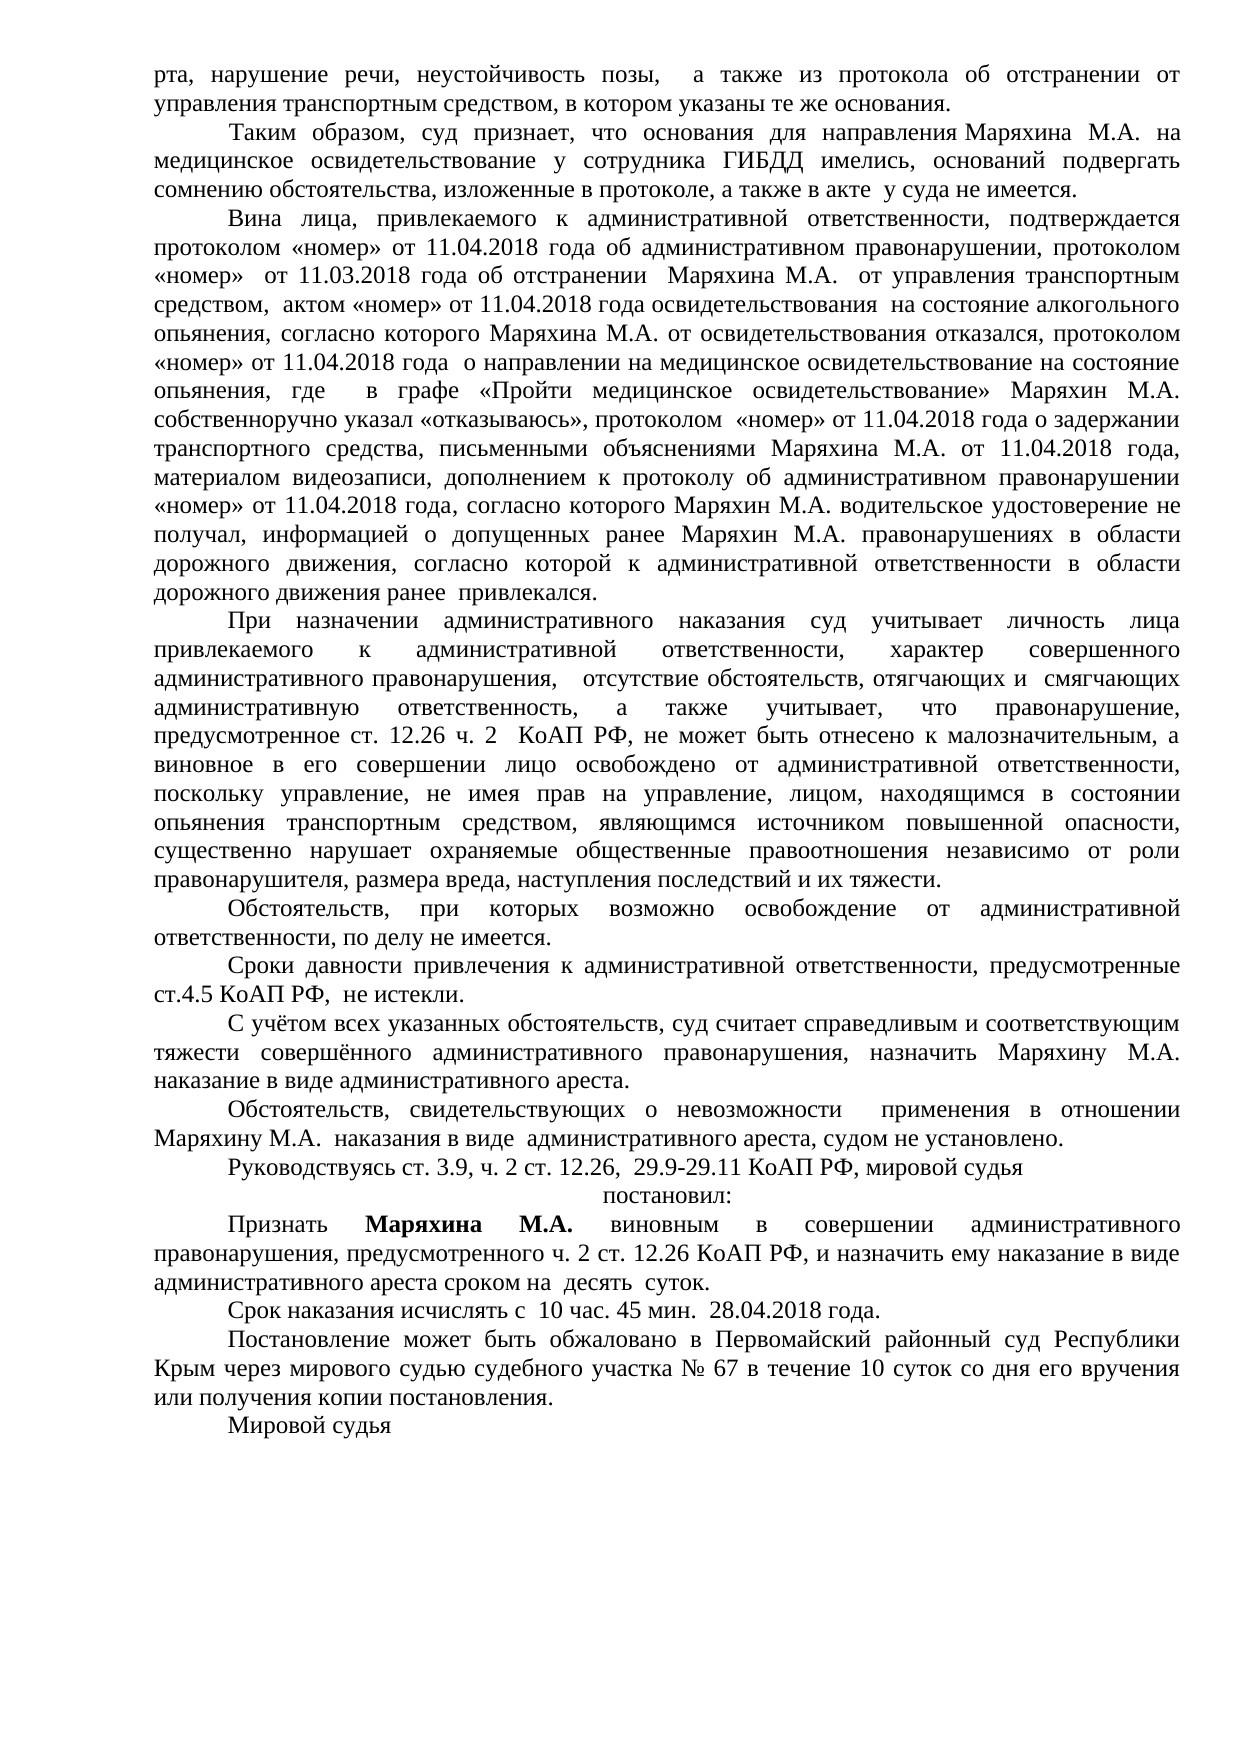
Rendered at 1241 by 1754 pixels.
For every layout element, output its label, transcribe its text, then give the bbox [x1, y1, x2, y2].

text Постановление может быть обжаловано в Первомайский районный суд Республики Крым через мирового судью судебного участка № 67 в течение 10 суток со дня его вручения или получения копии постановления. [153, 1324, 1181, 1410]
text Сроки давности привлечения к административной ответственности, предусмотренные ст.4.5 КоАП РФ, не истекли. [153, 950, 1181, 1008]
text постановил: [153, 1180, 1181, 1209]
text Руководствуясь ст. 3.9, ч. 2 ст. 12.26, 29.9-29.11 КоАП РФ, мировой судья [153, 1152, 1181, 1180]
text С учётом всех указанных обстоятельств, суд считает справедливым и соответствующим тяжести совершённого административного правонарушения, назначить Маряхину М.А. наказание в виде административного ареста. [153, 1008, 1181, 1094]
text Срок наказания исчислять с 10 час. 45 мин. 28.04.2018 года. [153, 1295, 1181, 1324]
text Мировой судья [153, 1410, 1181, 1439]
text Обстоятельств, свидетельствующих о невозможности применения в отношении Маряхину М.А. наказания в виде административного ареста, судом не установлено. [153, 1094, 1181, 1152]
text Признать Маряхина М.А. виновным в совершении административного правонарушения, предусмотренного ч. 2 ст. 12.26 КоАП РФ, и назначить ему наказание в виде административного ареста сроком на десять суток. [153, 1209, 1181, 1295]
text При назначении административного наказания суд учитывает личность лица привлекаемого к административной ответственности, характер совершенного административного правонарушения, отсутствие обстоятельств, отягчающих и смягчающих административную ответственность, а также учитывает, что правонарушение, предусмотренное ст. 12.26 ч. 2 КоАП РФ, не может быть отнесено к малозначительным, а виновное в его совершении лицо освобождено от административной ответственности, поскольку управление, не имея прав на управление, лицом, находящимся в состоянии опьянения транспортным средством, являющимся источником повышенной опасности, существенно нарушает охраняемые общественные правоотношения независимо от роли правонарушителя, размера вреда, наступления последствий и их тяжести. [153, 605, 1181, 893]
text Таким образом, суд признает, что основания для направления Маряхина М.А. на медицинское освидетельствование у сотрудника ГИБДД имелись, оснований подвергать сомнению обстоятельства, изложенные в протоколе, а также в акте у суда не имеется. [153, 117, 1181, 203]
text Обстоятельств, при которых возможно освобождение от административной ответственности, по делу не имеется. [153, 893, 1181, 950]
text Вина лица, привлекаемого к административной ответственности, подтверждается протоколом «номер» от 11.04.2018 года об административном правонарушении, протоколом «номер» от 11.03.2018 года об отстранении Маряхина М.А. от управления транспортным средством, актом «номер» от 11.04.2018 года освидетельствования на состояние алкогольного опьянения, согласно которого Маряхина М.А. от освидетельствования отказался, протоколом «номер» от 11.04.2018 года о направлении на медицинское освидетельствование на состояние опьянения, где в графе «Пройти медицинское освидетельствование» Маряхин М.А. собственноручно указал «отказываюсь», протоколом «номер» от 11.04.2018 года о задержании транспортного средства, письменными объяснениями Маряхина М.А. от 11.04.2018 года, материалом видеозаписи, дополнением к протоколу об административном правонарушении «номер» от 11.04.2018 года, согласно которого Маряхин М.А. водительское удостоверение не получал, информацией о допущенных ранее Маряхин М.А. правонарушениях в области дорожного движения, согласно которой к административной ответственности в области дорожного движения ранее привлекался. [153, 203, 1181, 605]
